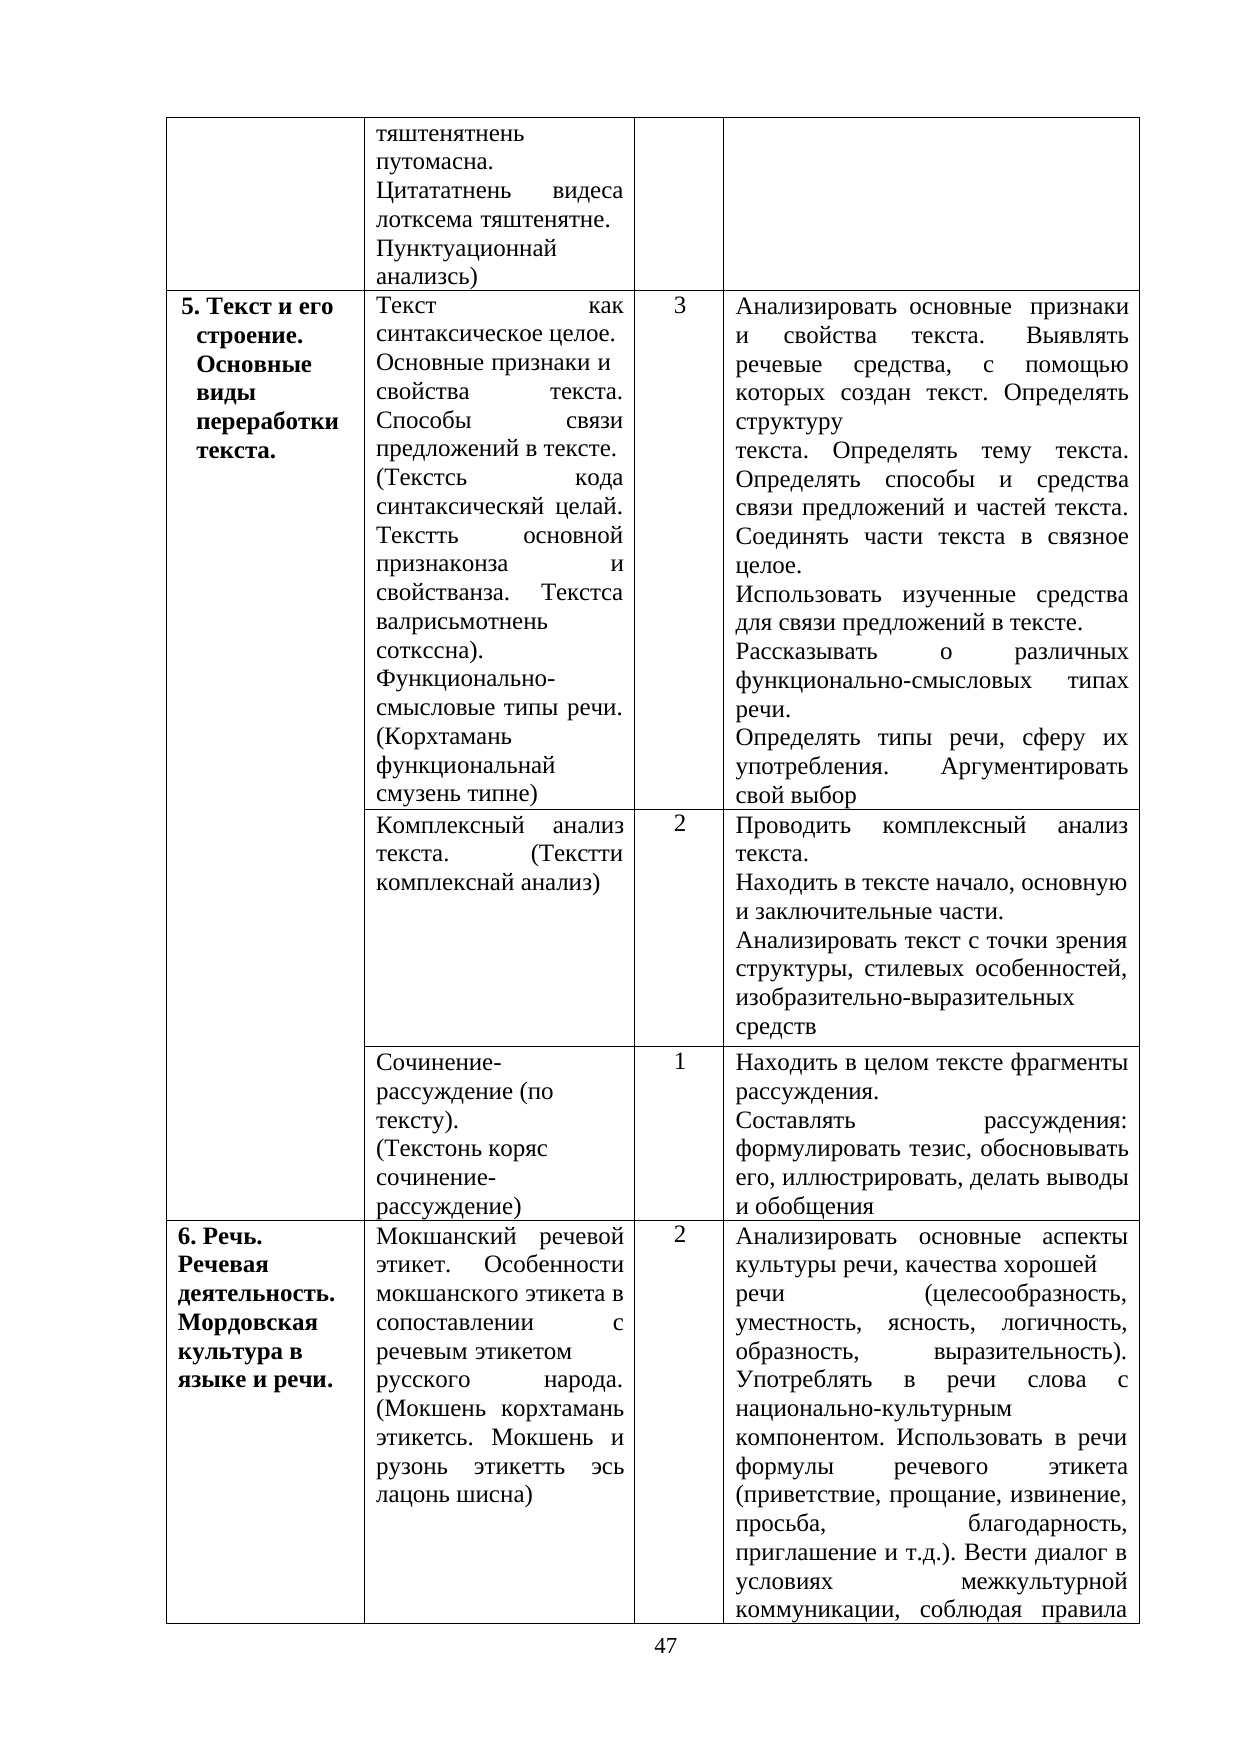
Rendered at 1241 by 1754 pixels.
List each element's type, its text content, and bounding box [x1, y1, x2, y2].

table_cell Проводить комплексный анализ текста. Находить в тексте начало, основную и заключительные части. Анализировать текст с точки зрения структуры, стилевых особенностей, изобразительно-выразительных средств [724, 810, 1139, 1046]
table_cell 3 [635, 291, 723, 809]
table_cell 1 [635, 1047, 723, 1220]
table_cell 6. Речь. Речевая деятельность. Мордовская культура в языке и речи. [167, 1221, 364, 1623]
table_cell 2 [635, 810, 723, 1046]
table_header [635, 118, 723, 290]
table_cell Анализировать основные аспекты культуры речи, качества хорошей речи (целесообразность, уместность, ясность, логичность, образность, выразительность). Употреблять в речи слова с национально-культурным компонентом. Использовать в речи формулы речевого этикета (приветствие, прощание, извинение, просьба, благодарность, приглашение и т.д.). Вести диалог в условиях межкультурной коммуникации, соблюдая правила [724, 1221, 1139, 1623]
table_cell Находить в целом тексте фрагменты рассуждения. Составлять рассуждения: формулировать тезис, обосновывать его, иллюстрировать, делать выводы и обобщения [724, 1047, 1139, 1220]
table_cell Анализировать основные признаки и свойства текста. Выявлять речевые средства, с помощью которых создан текст. Определять структуру текста. Определять тему текста. Определять способы и средства связи предложений и частей текста. Соединять части текста в связное целое. Использовать изученные средства для связи предложений в тексте. Рассказывать о различных функционально-смысловых типах речи. Определять типы речи, сферу их употребления. Аргументировать свой выбор [724, 291, 1139, 809]
table_cell Сочинение- рассуждение (по тексту). (Текстонь коряс сочинение- рассуждение) [365, 1047, 634, 1220]
table_header тяштенятнень путомасна. Цитататнень видеса лотксема тяштенятне. Пунктуационнай анализсь) [365, 118, 634, 290]
table_cell 5. Текст и его строение. Основные виды переработки текста. [167, 291, 364, 1220]
table_cell 2 [635, 1221, 723, 1623]
table_cell Текст как синтаксическое целое. Основные признаки и свойства текста. Способы связи предложений в тексте. (Текстсь кода синтаксическяй целай. Текстть основной признаконза и свойстванза. Текстса валрисьмотнень соткссна). Функционально- смысловые типы речи. (Корхтамань функциональнай смузень типне) [365, 291, 634, 809]
table_cell Комплексный анализ текста. (Текстти комплекснай анализ) [365, 810, 634, 1046]
table_header [167, 118, 364, 290]
table_cell Мокшанский речевой этикет. Особенности мокшанского этикета в сопоставлении с речевым этикетом русского народа. (Мокшень корхтамань этикетсь. Мокшень и рузонь этикетть эсь лацонь шисна) [365, 1221, 634, 1623]
table_header [724, 118, 1139, 290]
